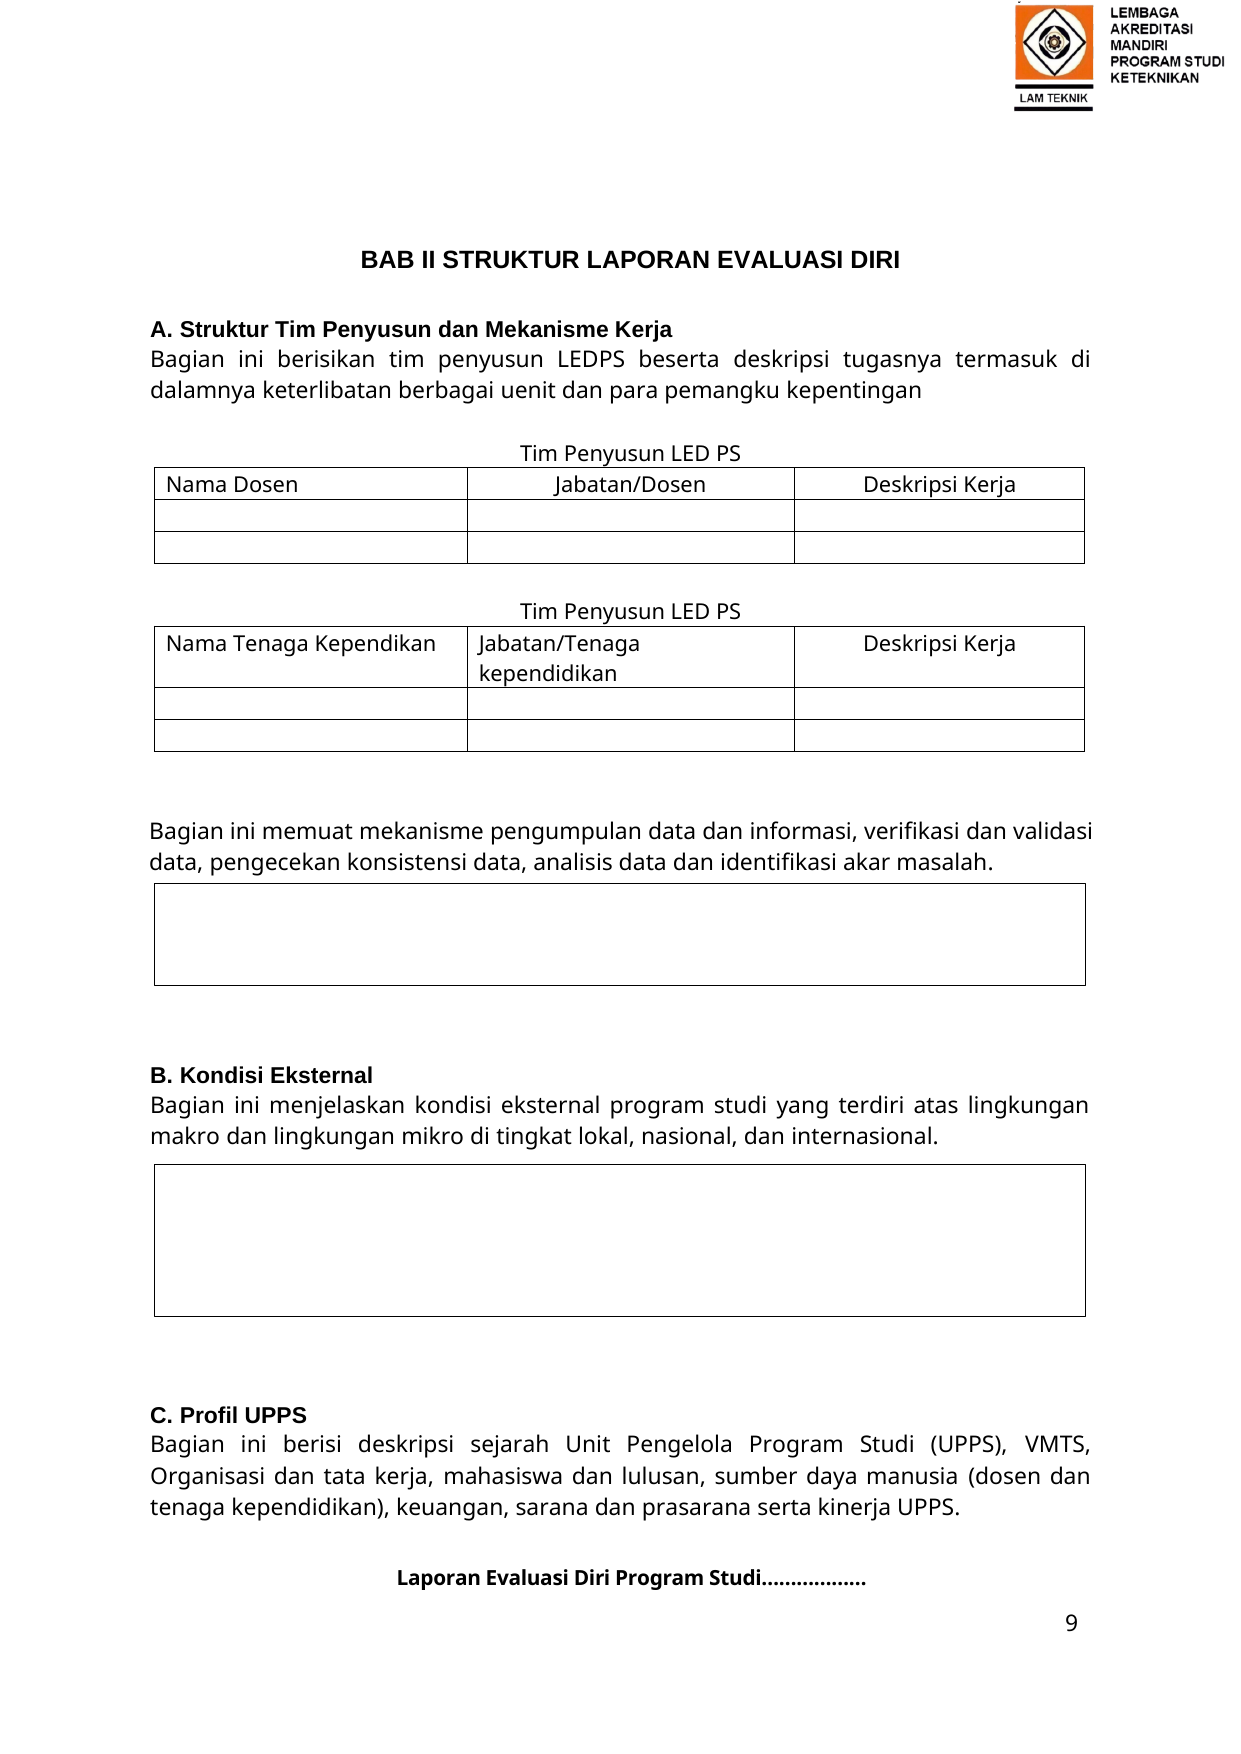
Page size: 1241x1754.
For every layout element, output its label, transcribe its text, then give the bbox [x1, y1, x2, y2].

subtitle Profil UPPS [150, 1402, 1121, 1428]
text Bagian ini berisi deskripsi sejarah Unit Pengelola Program Studi (UPPS), VMTS, Organisasi dan tata kerja, mahasiswa dan lulusan, sumber daya manusia (dosen dan tenaga kependidikan), keuangan, sarana dan prasarana serta kinerja UPPS. [150, 1428, 1091, 1522]
subtitle Kondisi Eksternal [150, 1062, 1121, 1089]
table_cell [155, 688, 467, 719]
subtitle Struktur Tim Penyusun dan Mekanisme Kerja [150, 316, 1121, 342]
table_header Nama Dosen [155, 468, 467, 499]
text Tim Penyusun LED PS [139, 437, 1121, 467]
text Tim Penyusun LED PS [139, 596, 1121, 626]
table_cell [795, 720, 1084, 751]
text Bagian ini berisikan tim penyusun LEDPS beserta deskripsi tugasnya termasuk di dalamnya keterlibatan berbagai uenit dan para pemangku kepentingan [150, 343, 1091, 405]
table_cell [155, 532, 467, 563]
table_header Nama Tenaga Kependikan [155, 627, 467, 687]
table_cell [795, 500, 1084, 531]
table_header Jabatan/Tenaga kependidikan [468, 627, 794, 687]
table_cell [155, 500, 467, 531]
table_cell [795, 532, 1084, 563]
table_cell [795, 688, 1084, 719]
picture [1010, 1, 1236, 114]
text BAB II STRUKTUR LAPORAN EVALUASI DIRI [139, 245, 1121, 274]
table_cell [468, 688, 794, 719]
table_cell [155, 720, 467, 751]
text Bagian ini menjelaskan kondisi eksternal program studi yang terdiri atas lingkungan makro dan lingkungan mikro di tingkat lokal, nasional, dan internasional. [150, 1089, 1091, 1151]
table_header Deskripsi Kerja [795, 627, 1084, 687]
table_cell [468, 532, 794, 563]
table_cell [468, 720, 794, 751]
table_header Deskripsi Kerja [795, 468, 1084, 499]
table_header Jabatan/Dosen [468, 468, 794, 499]
text Bagian ini memuat mekanisme pengumpulan data dan informasi, verifikasi dan validasi data, pengecekan konsistensi data, analisis data dan identifikasi akar masalah. [149, 815, 1121, 877]
table_cell [468, 500, 794, 531]
